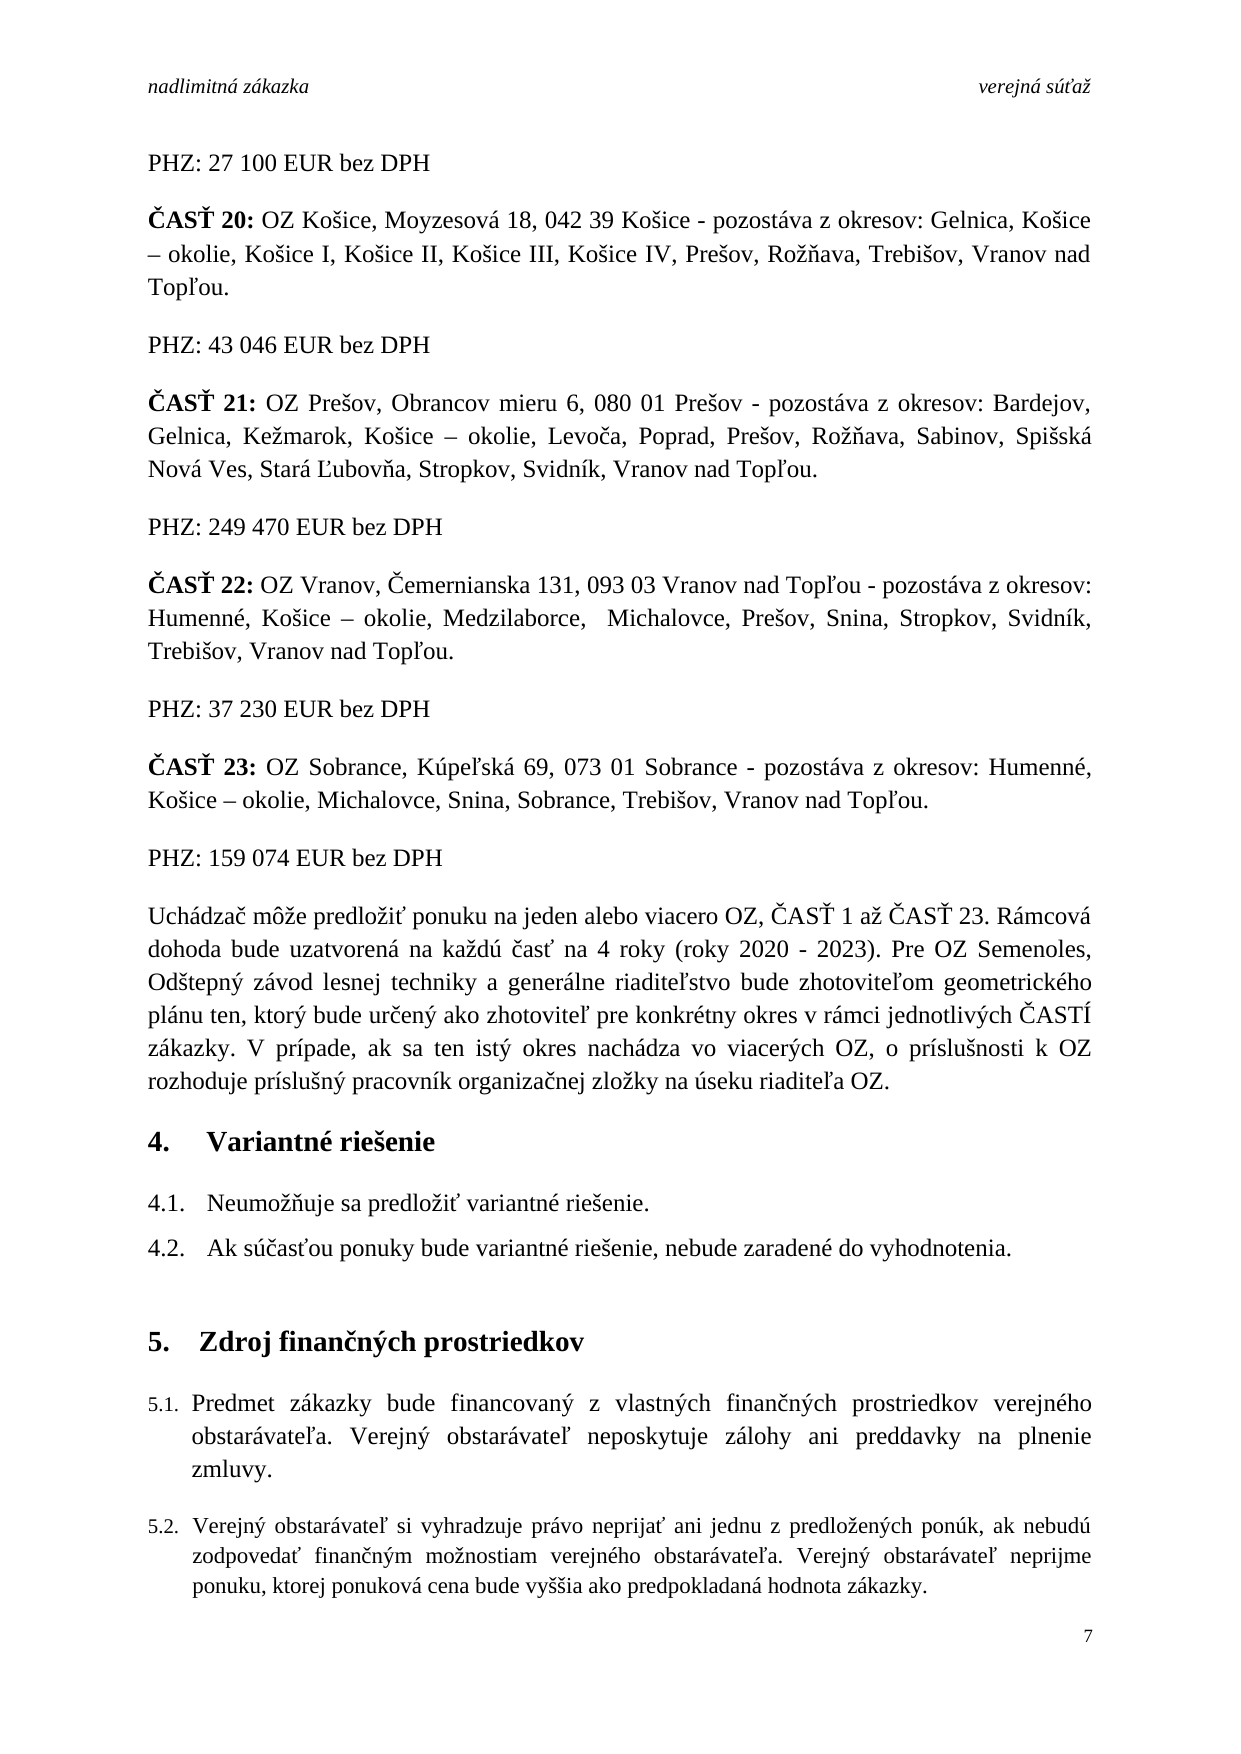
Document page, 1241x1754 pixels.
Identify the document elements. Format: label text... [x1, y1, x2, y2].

text PHZ: 249 470 EUR bez DPH [148, 512, 1093, 541]
text ČASŤ 22: OZ Vranov, Čemernianska 131, 093 03 Vranov nad Topľou - pozostáva z okresov: Humenné, Košice – okolie, Medzilaborce, Michalovce, Prešov, Snina, Stropkov, Svidník, Trebišov, Vranov nad Topľou. [148, 570, 1093, 664]
text ČASŤ 20: OZ Košice, Moyzesová 18, 042 39 Košice - pozostáva z okresov: Gelnica, Košice – okolie, Košice I, Košice II, Košice III, Košice IV, Prešov, Rožňava, Trebišov, Vranov nad Topľou. [148, 206, 1093, 300]
text Uchádzač môže predložiť ponuku na jeden alebo viacero OZ, ČASŤ 1 až ČASŤ 23. Rámcová dohoda bude uzatvorená na každú časť na 4 roky (roky 2020 - 2023). Pre OZ Semenoles, Odštepný závod lesnej techniky a generálne riaditeľstvo bude zhotoviteľom geometrického plánu ten, ktorý bude určený ako zhotoviteľ pre konkrétny okres v rámci jednotlivých ČASTÍ zákazky. V prípade, ak sa ten istý okres nachádza vo viacerých OZ, o príslušnosti k OZ rozhoduje príslušný pracovník organizačnej zložky na úseku riaditeľa OZ. [148, 901, 1093, 1095]
text ČASŤ 23: OZ Sobrance, Kúpeľská 69, 073 01 Sobrance - pozostáva z okresov: Humenné, Košice – okolie, Michalovce, Snina, Sobrance, Trebišov, Vranov nad Topľou. [148, 752, 1093, 814]
text 4. Variantné riešenie [148, 1124, 1093, 1158]
text ČASŤ 21: OZ Prešov, Obrancov mieru 6, 080 01 Prešov - pozostáva z okresov: Bardejov, Gelnica, Kežmarok, Košice – okolie, Levoča, Poprad, Prešov, Rožňava, Sabinov, Spišská Nová Ves, Stará Ľubovňa, Stropkov, Svidník, Vranov nad Topľou. [148, 388, 1093, 482]
text PHZ: 37 230 EUR bez DPH [148, 694, 1093, 723]
list Verejný obstarávateľ si vyhradzuje právo neprijať ani jednu z predložených ponúk, ak nebudú zodpovedať finančným možnostiam verejného obstarávateľa. Verejný obstarávateľ neprijme ponuku, ktorej ponuková cena bude vyššia ako predpokladaná hodnota zákazky. [148, 1512, 1093, 1598]
text 5. Zdroj finančných prostriedkov [148, 1324, 1093, 1358]
list Predmet zákazky bude financovaný z vlastných finančných prostriedkov verejného obstarávateľa. Verejný obstarávateľ neposkytuje zálohy ani preddavky na plnenie zmluvy. [148, 1388, 1093, 1482]
text PHZ: 27 100 EUR bez DPH [148, 148, 1093, 176]
list Ak súčasťou ponuky bude variantné riešenie, nebude zaradené do vyhodnotenia. [148, 1233, 1093, 1262]
text PHZ: 43 046 EUR bez DPH [148, 330, 1093, 358]
text PHZ: 159 074 EUR bez DPH [148, 843, 1093, 872]
list Neumožňuje sa predložiť variantné riešenie. [148, 1188, 1093, 1216]
